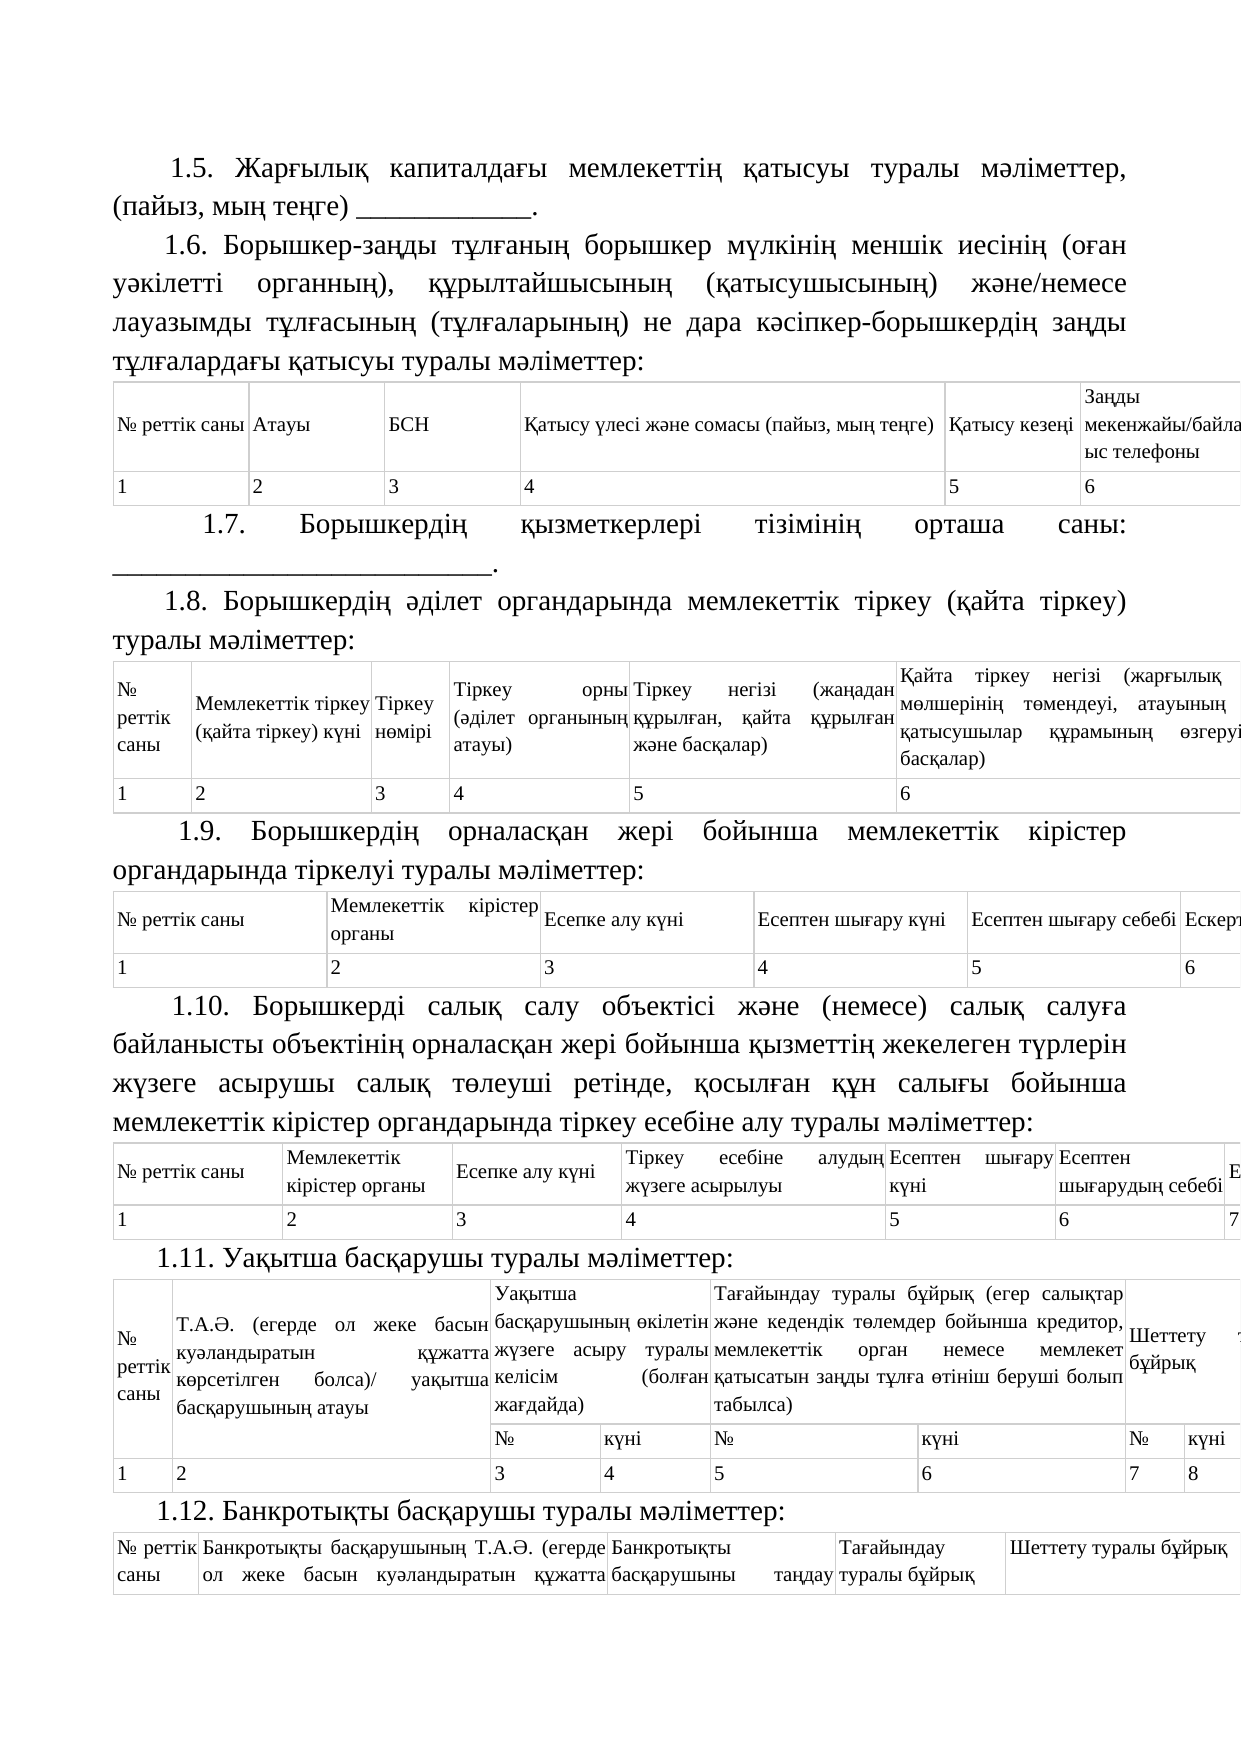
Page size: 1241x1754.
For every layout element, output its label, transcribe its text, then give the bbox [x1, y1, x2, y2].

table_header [1006, 1533, 1240, 1594]
table_header Мемлекеттік кірістер органы [283, 1144, 452, 1204]
table_cell 4 [755, 954, 967, 987]
table_cell 3 [372, 779, 449, 812]
table_header Есептен шығарудың себебі [1056, 1144, 1224, 1204]
table_cell 7 [1225, 1206, 1240, 1239]
table_header Мемлекеттік тіркеу (қайта тіркеу) күні [192, 662, 371, 778]
table_header Тағайындау туралы бұйрық (егер салықтар және кедендік төлемдер бойынша кредитор, мемлекеттік орган немесе мемлекет қатысатын заңды тұлға өтініш беруші болып табылса) [711, 1280, 1125, 1423]
table_cell 5 [886, 1206, 1055, 1239]
table_cell № [1126, 1425, 1184, 1458]
table_header № реттік саны [114, 383, 248, 471]
text 1.11. Уақытша басқарушы туралы мәліметтер: [112, 1240, 1128, 1273]
table_cell 5 [711, 1459, 917, 1492]
text 1.10. Борышкерді салық салу объектісі және (немесе) салық салуға байланысты объектінің орналасқан жері бойынша қызметтің жекелеген түрлерін жүзеге асырушы салық төлеуші ретінде, қосылған құн салығы бойынша мемлекеттік кірістер органдарында тіркеу есебіне алу туралы мәліметтер: [112, 988, 1128, 1137]
text 1.9. Борышкердің орналасқан жері бойынша мемлекеттік кірістер органдарында тіркелуі туралы мәліметтер: [112, 813, 1128, 886]
table_cell 8 [1185, 1459, 1240, 1492]
table_header Тіркеу нөмірі [372, 662, 449, 778]
table_cell 4 [521, 472, 944, 505]
table_cell 5 [968, 954, 1180, 987]
table_cell 6 [897, 779, 1240, 812]
text 1.5. Жарғылық капиталдағы мемлекеттің қатысуы туралы мәліметтер, (пайыз, мың теңге) ____________. [112, 150, 1128, 222]
table_header Заңды мекенжайы/байланыс телефоны [1081, 383, 1240, 471]
table_cell 4 [601, 1459, 710, 1492]
table_cell 3 [541, 954, 753, 987]
table_cell 3 [491, 1459, 600, 1492]
table_header Ескертпе [1225, 1144, 1240, 1204]
table_cell 4 [450, 779, 629, 812]
table_header БСН [385, 383, 520, 471]
table_header Атауы [250, 383, 384, 471]
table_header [608, 1533, 835, 1594]
table_cell 6 [1056, 1206, 1224, 1239]
table_cell күні [601, 1425, 710, 1458]
table_cell № [711, 1425, 917, 1458]
table_cell күні [919, 1425, 1125, 1458]
table_cell 6 [919, 1459, 1125, 1492]
table_header Тіркеу негізі (жаңадан құрылған, қайта құрылған және басқалар) [630, 662, 896, 778]
text 1.6. Борышкер-заңды тұлғаның борышкер мүлкінің меншік иесінің (оған уәкілетті органның), құрылтайшысының (қатысушысының) және/немесе лауазымды тұлғасының (тұлғаларының) не дара кәсіпкер-борышкердің заңды тұлғалардағы қатысуы туралы мәліметтер: [112, 227, 1128, 376]
table_header Қайта тіркеу негізі (жарғылық капитал мөлшерінің төмендеуі, атауының өзгеруі, қатысушылар құрамының өзгеруі және басқалар) [897, 662, 1240, 778]
table_cell күні [1185, 1425, 1240, 1458]
table_cell 5 [630, 779, 896, 812]
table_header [836, 1533, 1005, 1594]
table_cell 3 [453, 1206, 621, 1239]
table_header № реттік саны [114, 662, 191, 778]
table_cell 1 [114, 1459, 172, 1492]
table_header Есепке алу күні [541, 892, 753, 952]
table_header № реттік саны [114, 892, 326, 952]
table_header Қатысу кезеңі [946, 383, 1080, 471]
table_cell 1 [114, 1206, 282, 1239]
table_cell 6 [1181, 954, 1240, 987]
table_header Т.А.Ә. (егерде ол жеке басын куәландыратын құжатта көрсетілген болса)/ уақытша басқарушының атауы [173, 1280, 490, 1458]
table_cell 2 [283, 1206, 452, 1239]
table_cell 2 [250, 472, 384, 505]
table_cell 4 [622, 1206, 885, 1239]
table_cell 2 [173, 1459, 490, 1492]
table_header № реттік саны [114, 1144, 282, 1204]
table_header Қатысу үлесі және сомасы (пайыз, мың теңге) [521, 383, 944, 471]
table_header № реттік саны [114, 1533, 198, 1594]
table_header Тіркеу орны (әділет органының атауы) [450, 662, 629, 778]
table_cell 2 [192, 779, 371, 812]
table_header Есептен шығару күні [755, 892, 967, 952]
table_header Есептен шығару күні [886, 1144, 1055, 1204]
table_header Тіркеу есебіне алудың жүзеге асырылуы [622, 1144, 885, 1204]
table_header Есептен шығару себебі [968, 892, 1180, 952]
table_cell 5 [946, 472, 1080, 505]
table_cell 6 [1081, 472, 1240, 505]
table_header № реттік саны [114, 1280, 172, 1458]
table_header Мемлекеттік кірістер органы [328, 892, 540, 952]
table_cell 2 [328, 954, 540, 987]
table_header Ескертпе [1181, 892, 1240, 952]
table_cell 1 [114, 779, 191, 812]
table_header Есепке алу күні [453, 1144, 621, 1204]
text 1.8. Борышкердің әділет органдарында мемлекеттік тіркеу (қайта тіркеу) туралы мәліметтер: [112, 583, 1128, 656]
table_header Уақытша басқарушының өкiлетін жүзеге асыру туралы келісім (болған жағдайда) [491, 1280, 710, 1423]
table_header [199, 1533, 607, 1594]
table_cell 3 [385, 472, 520, 505]
table_cell 7 [1126, 1459, 1184, 1492]
table_cell 1 [114, 472, 248, 505]
text 1.12. Банкротықты басқарушы туралы мәліметтер: [112, 1493, 1128, 1527]
text 1.7. Борышкердің қызметкерлері тізімінің орташа саны: __________________________. [112, 506, 1128, 578]
table_cell № [491, 1425, 600, 1458]
table_header Шеттету туралы бұйрық [1126, 1280, 1240, 1423]
table_cell 1 [114, 954, 326, 987]
